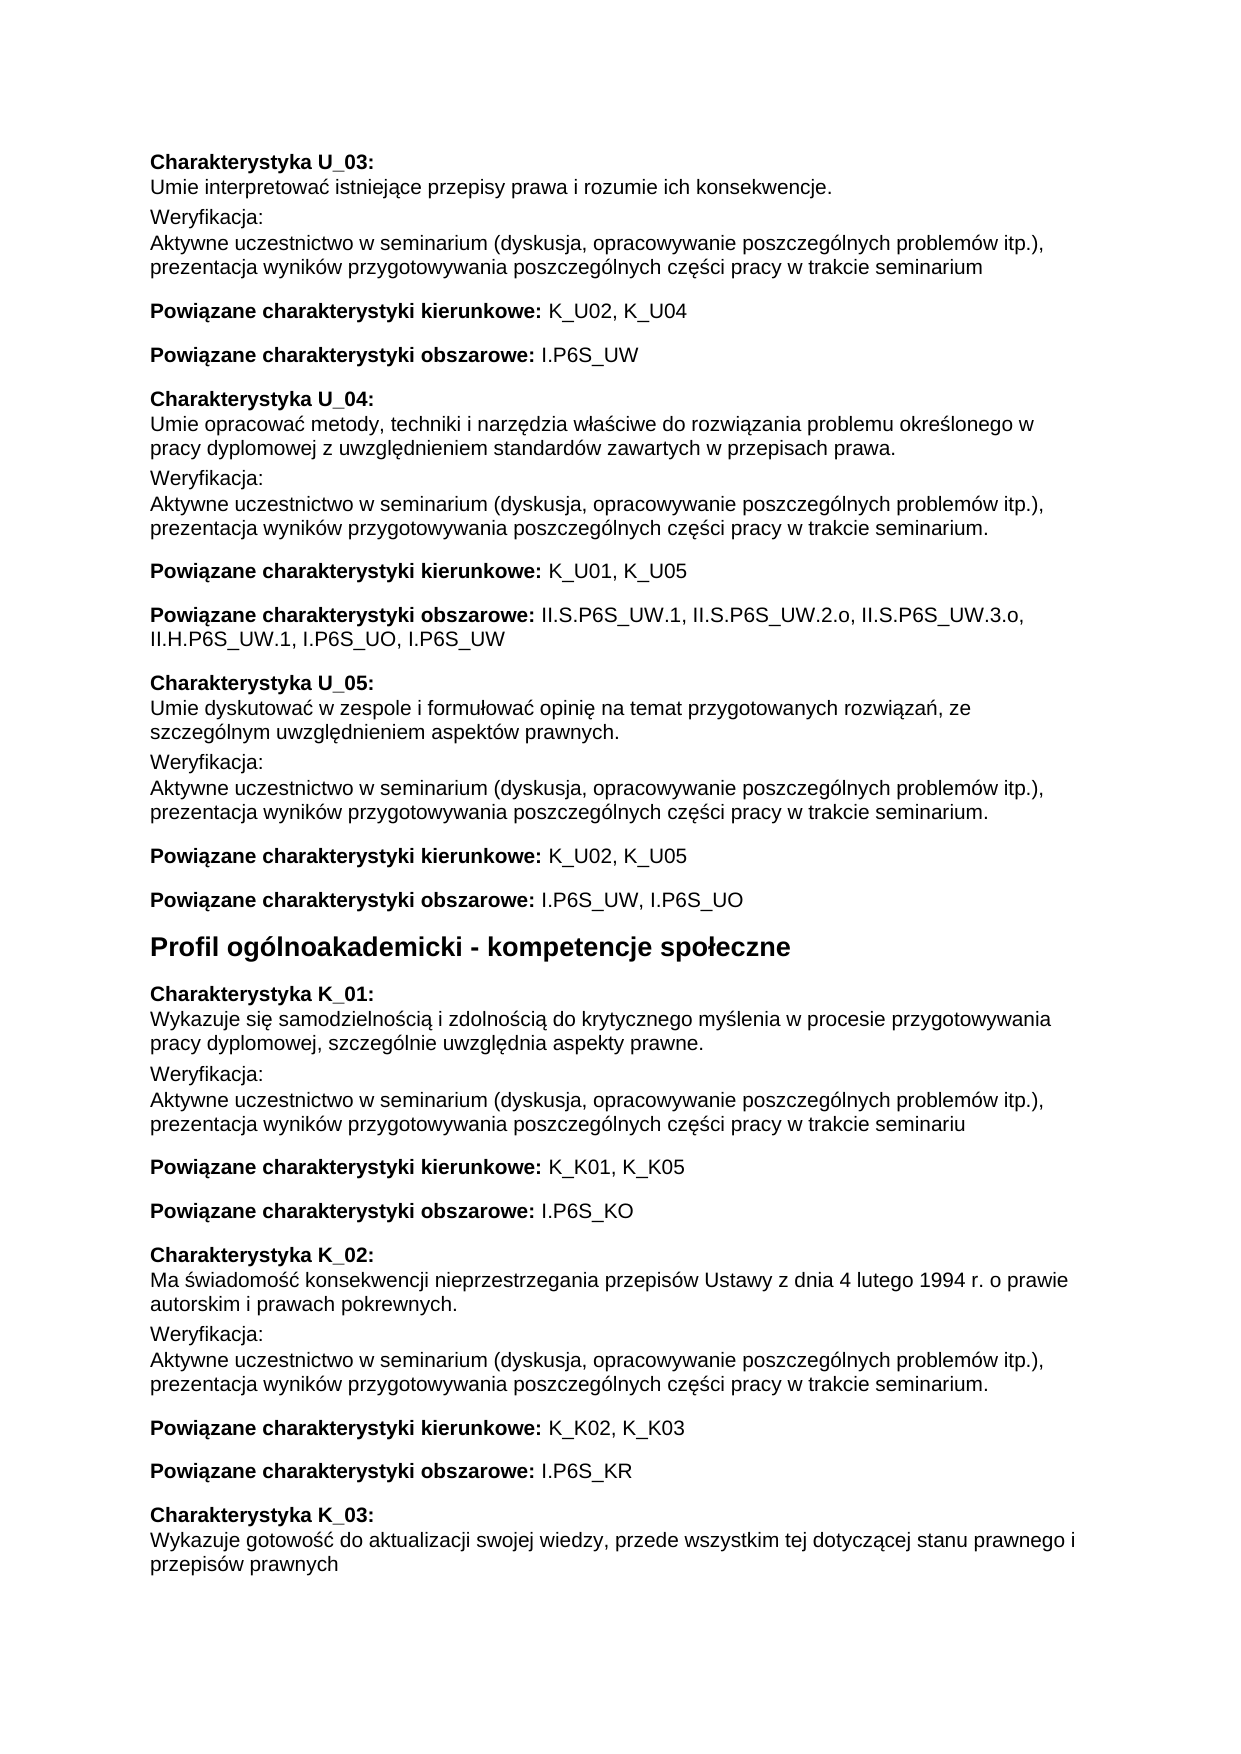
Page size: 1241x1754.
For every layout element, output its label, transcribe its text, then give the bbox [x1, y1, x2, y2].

text Charakterystyka U_05: [150, 671, 1090, 695]
text Charakterystyka U_04: [150, 386, 1090, 410]
text Powiązane charakterystyki obszarowe: II.S.P6S_UW.1, II.S.P6S_UW.2.o, II.S.P6S_UW.3.o, II.H.P6S_UW.1, I.P6S_UO, I.P6S_UW [150, 603, 1090, 651]
text Powiązane charakterystyki kierunkowe: K_U01, K_U05 [150, 559, 1090, 583]
text Powiązane charakterystyki kierunkowe: K_U02, K_U04 [150, 299, 1090, 323]
text Aktywne uczestnictwo w seminarium (dyskusja, opracowywanie poszczególnych problemów itp.), prezentacja wyników przygotowywania poszczególnych części pracy w trakcie seminarium [150, 231, 1090, 279]
text Powiązane charakterystyki kierunkowe: K_K01, K_K05 [150, 1155, 1090, 1179]
text Weryfikacja: [150, 1322, 1090, 1346]
text Ma świadomość konsekwencji nieprzestrzegania przepisów Ustawy z dnia 4 lutego 1994 r. o prawie autorskim i prawach pokrewnych. [150, 1268, 1090, 1316]
text Weryfikacja: [150, 1061, 1090, 1085]
text Wykazuje gotowość do aktualizacji swojej wiedzy, przede wszystkim tej dotyczącej stanu prawnego i przepisów prawnych [150, 1528, 1090, 1576]
text Powiązane charakterystyki kierunkowe: K_K02, K_K03 [150, 1416, 1090, 1439]
text Weryfikacja: [150, 466, 1090, 489]
text Charakterystyka K_01: [150, 982, 1090, 1006]
text Powiązane charakterystyki obszarowe: I.P6S_UW, I.P6S_UO [150, 887, 1090, 911]
text Powiązane charakterystyki obszarowe: I.P6S_KO [150, 1199, 1090, 1223]
text Charakterystyka K_03: [150, 1503, 1090, 1527]
text Powiązane charakterystyki obszarowe: I.P6S_KR [150, 1459, 1090, 1483]
text Umie dyskutować w zespole i formułować opinię na temat przygotowanych rozwiązań, ze szczególnym uwzględnieniem aspektów prawnych. [150, 696, 1090, 744]
text Charakterystyka K_02: [150, 1243, 1090, 1267]
text Powiązane charakterystyki obszarowe: I.P6S_UW [150, 343, 1090, 367]
text Charakterystyka U_03: [150, 150, 1090, 174]
text Weryfikacja: [150, 205, 1090, 229]
subtitle Profil ogólnoakademicki - kompetencje społeczne [150, 931, 1090, 962]
text Umie opracować metody, techniki i narzędzia właściwe do rozwiązania problemu określonego w pracy dyplomowej z uwzględnieniem standardów zawartych w przepisach prawa. [150, 411, 1090, 459]
text Powiązane charakterystyki kierunkowe: K_U02, K_U05 [150, 844, 1090, 868]
text Weryfikacja: [150, 750, 1090, 774]
text Wykazuje się samodzielnością i zdolnością do krytycznego myślenia w procesie przygotowywania pracy dyplomowej, szczególnie uwzględnia aspekty prawne. [150, 1007, 1090, 1055]
text Umie interpretować istniejące przepisy prawa i rozumie ich konsekwencje. [150, 175, 1090, 199]
text Aktywne uczestnictwo w seminarium (dyskusja, opracowywanie poszczególnych problemów itp.), prezentacja wyników przygotowywania poszczególnych części pracy w trakcie seminariu [150, 1087, 1090, 1135]
